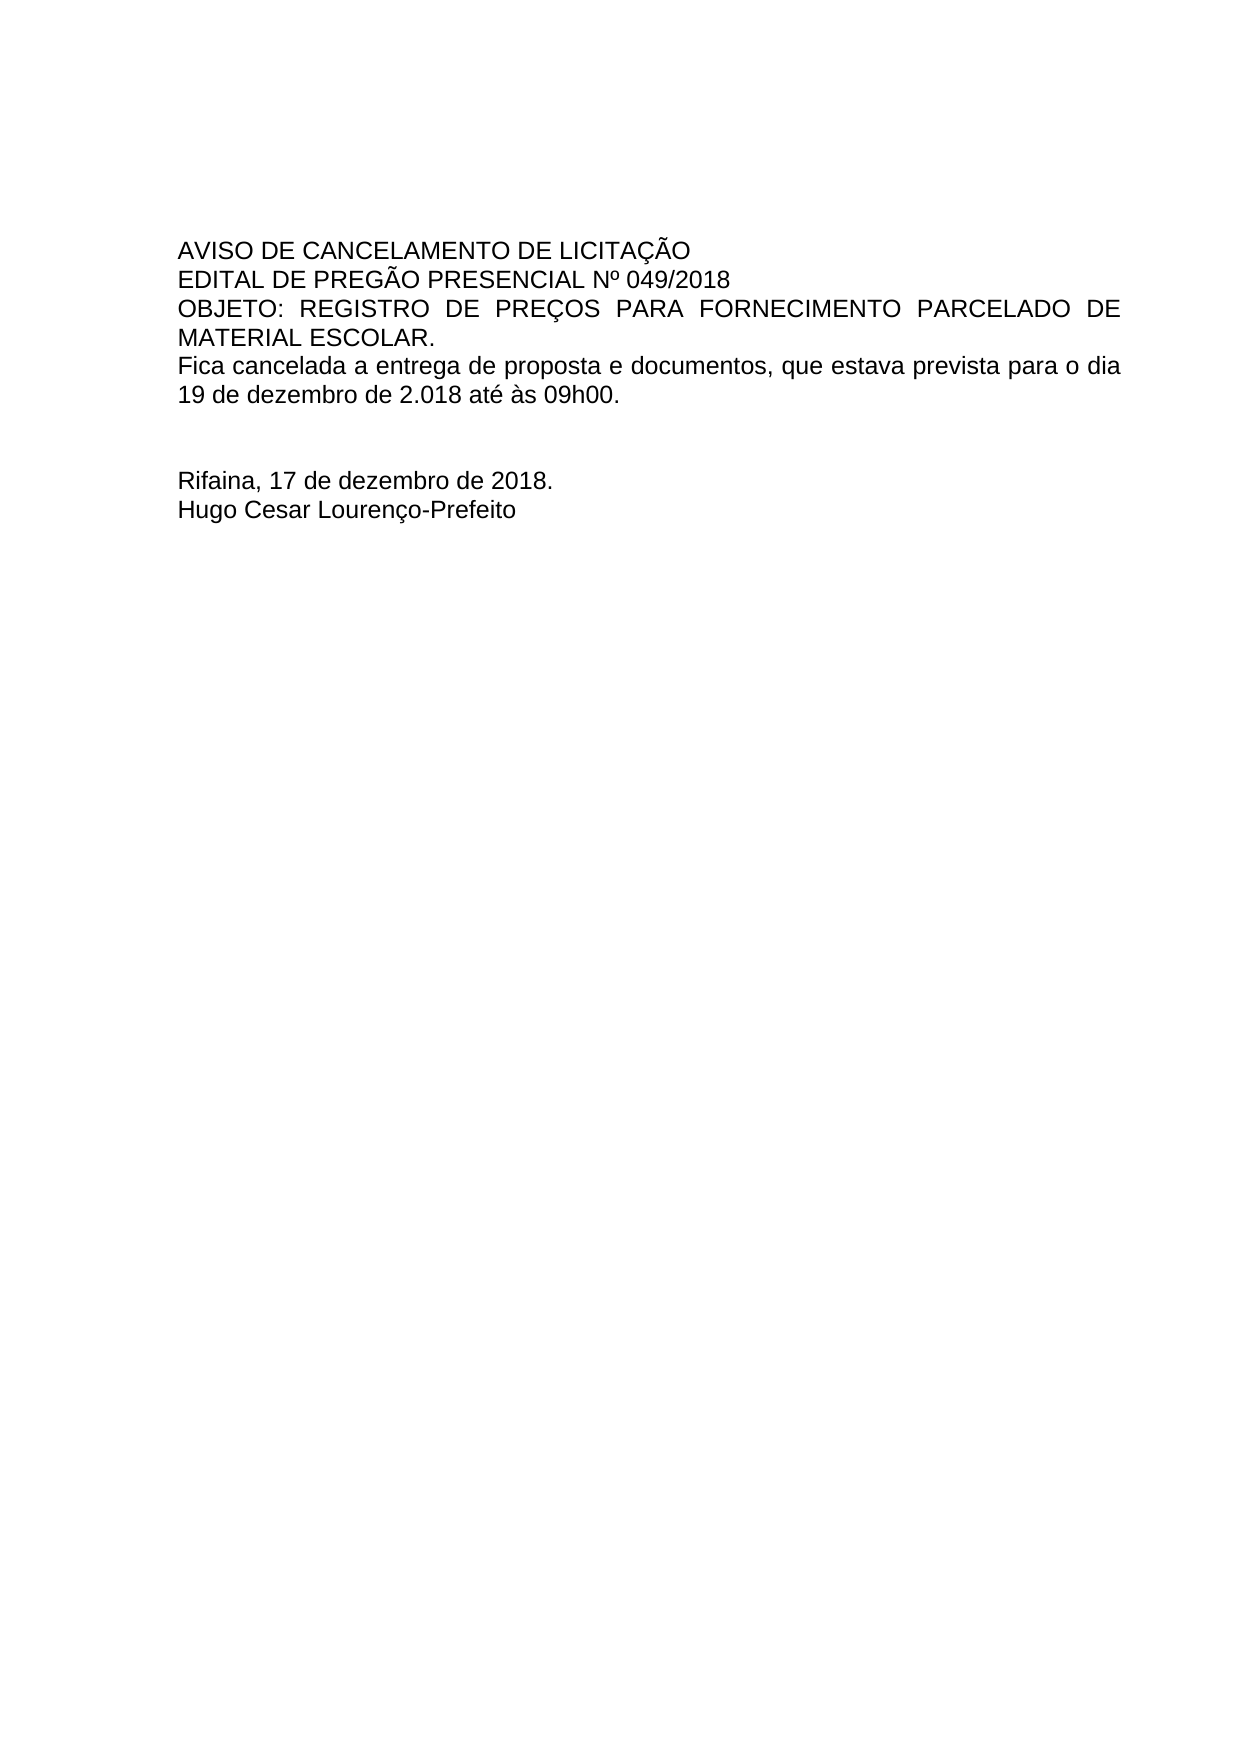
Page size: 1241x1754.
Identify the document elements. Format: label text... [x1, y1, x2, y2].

text Fica cancelada a entrega de proposta e documentos, que estava prevista para o dia 19 de dezembro de 2.018 até às 09h00. [177, 351, 1122, 409]
text Hugo Cesar Lourenço-Prefeito [177, 495, 1122, 524]
text OBJETO: REGISTRO DE PREÇOS PARA FORNECIMENTO PARCELADO DE MATERIAL ESCOLAR. [177, 294, 1122, 351]
text AVISO DE CANCELAMENTO DE LICITAÇÃO [177, 236, 1122, 265]
text Rifaina, 17 de dezembro de 2018. [177, 466, 1122, 495]
text EDITAL DE PREGÃO PRESENCIAL Nº 049/2018 [177, 265, 1122, 294]
